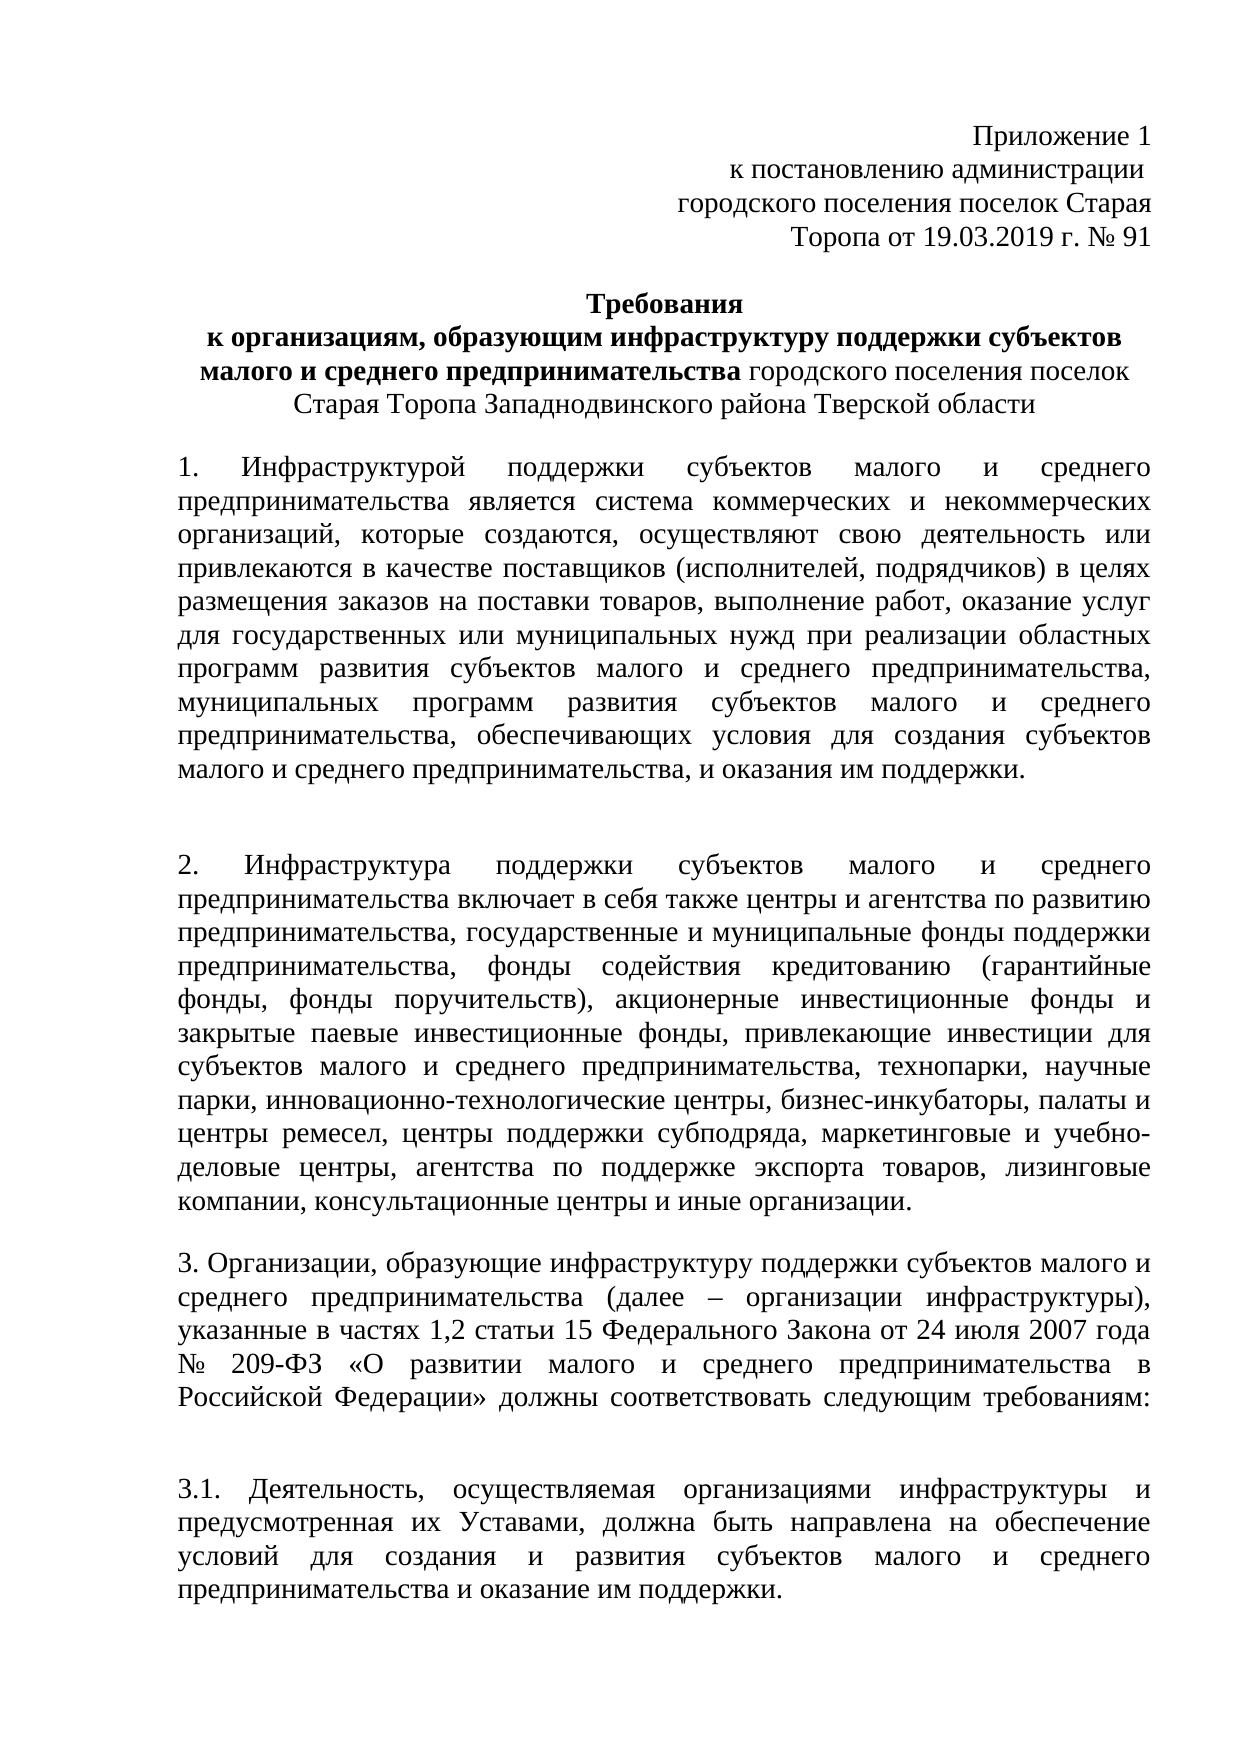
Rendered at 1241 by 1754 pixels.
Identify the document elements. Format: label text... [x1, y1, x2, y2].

text Торопа от 19.03.2019 г. № 91 [177, 219, 1152, 252]
text Требования [177, 286, 1152, 319]
text 3. Организации, образующие инфраструктуру поддержки субъектов малого и среднего предпринимательства (далее – организации инфраструктуры), указанные в частях 1,2 статьи 15 Федерального Закона от 24 июля 2007 года № 209-ФЗ «О развитии малого и среднего предпринимательства в Российской Федерации» должны соответствовать следующим требованиям: [177, 1245, 1152, 1442]
text Приложение 1 [177, 118, 1152, 152]
text к постановлению администрации городского поселения поселок Старая [177, 152, 1152, 219]
text к организациям, образующим инфраструктуру поддержки субъектов малого и среднего предпринимательства городского поселения поселок Старая Торопа Западнодвинского района Тверской области [177, 319, 1152, 420]
text 1. Инфраструктурой поддержки субъектов малого и среднего предпринимательства является система коммерческих и некоммерческих организаций, которые создаются, осуществляют свою деятельность или привлекаются в качестве поставщиков (исполнителей, подрядчиков) в целях размещения заказов на поставки товаров, выполнение работ, оказание услуг для государственных или муниципальных нужд при реализации областных программ развития субъектов малого и среднего предпринимательства, муниципальных программ развития субъектов малого и среднего предпринимательства, обеспечивающих условия для создания субъектов малого и среднего предпринимательства, и оказания им поддержки. [177, 449, 1152, 784]
text 2. Инфраструктура поддержки субъектов малого и среднего предпринимательства включает в себя также центры и агентства по развитию предпринимательства, государственные и муниципальные фонды поддержки предпринимательства, фонды содействия кредитованию (гарантийные фонды, фонды поручительств), акционерные инвестиционные фонды и закрытые паевые инвестиционные фонды, привлекающие инвестиции для субъектов малого и среднего предпринимательства, технопарки, научные парки, инновационно-технологические центры, бизнес-инкубаторы, палаты и центры ремесел, центры поддержки субподряда, маркетинговые и учебно-деловые центры, агентства по поддержке экспорта товаров, лизинговые компании, консультационные центры и иные организации. [177, 814, 1152, 1216]
text 3.1. Деятельность, осуществляемая организациями инфраструктуры и предусмотренная их Уставами, должна быть направлена на обеспечение условий для создания и развития субъектов малого и среднего предпринимательства и оказание им поддержки. [177, 1471, 1152, 1605]
